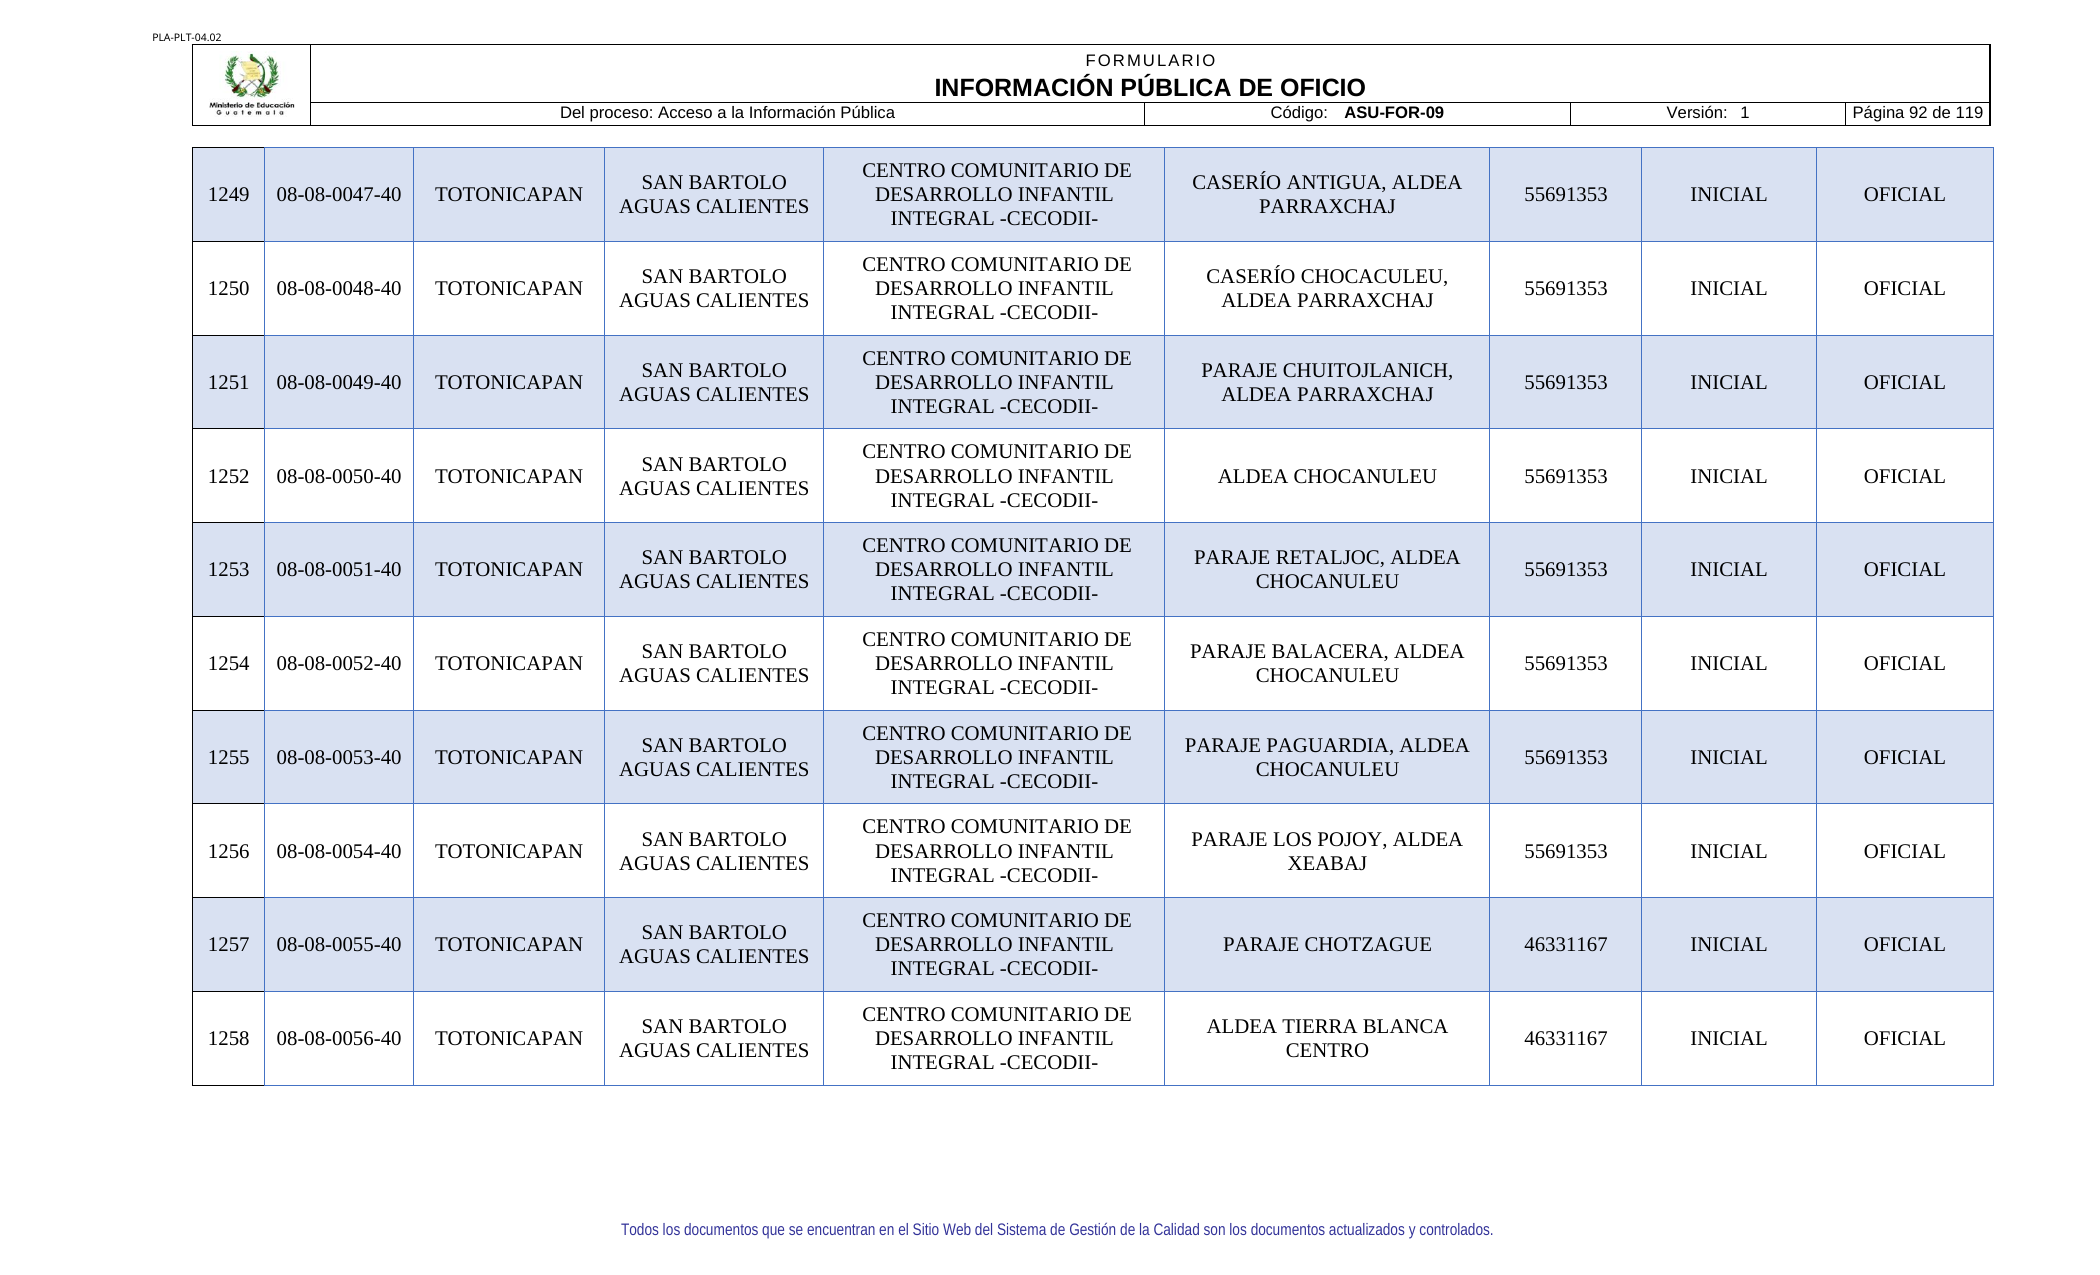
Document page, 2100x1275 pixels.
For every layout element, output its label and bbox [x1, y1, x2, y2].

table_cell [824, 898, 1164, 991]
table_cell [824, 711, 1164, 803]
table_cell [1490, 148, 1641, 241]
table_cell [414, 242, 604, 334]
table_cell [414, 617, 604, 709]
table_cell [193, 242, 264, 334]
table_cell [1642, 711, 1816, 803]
picture [208, 51, 295, 117]
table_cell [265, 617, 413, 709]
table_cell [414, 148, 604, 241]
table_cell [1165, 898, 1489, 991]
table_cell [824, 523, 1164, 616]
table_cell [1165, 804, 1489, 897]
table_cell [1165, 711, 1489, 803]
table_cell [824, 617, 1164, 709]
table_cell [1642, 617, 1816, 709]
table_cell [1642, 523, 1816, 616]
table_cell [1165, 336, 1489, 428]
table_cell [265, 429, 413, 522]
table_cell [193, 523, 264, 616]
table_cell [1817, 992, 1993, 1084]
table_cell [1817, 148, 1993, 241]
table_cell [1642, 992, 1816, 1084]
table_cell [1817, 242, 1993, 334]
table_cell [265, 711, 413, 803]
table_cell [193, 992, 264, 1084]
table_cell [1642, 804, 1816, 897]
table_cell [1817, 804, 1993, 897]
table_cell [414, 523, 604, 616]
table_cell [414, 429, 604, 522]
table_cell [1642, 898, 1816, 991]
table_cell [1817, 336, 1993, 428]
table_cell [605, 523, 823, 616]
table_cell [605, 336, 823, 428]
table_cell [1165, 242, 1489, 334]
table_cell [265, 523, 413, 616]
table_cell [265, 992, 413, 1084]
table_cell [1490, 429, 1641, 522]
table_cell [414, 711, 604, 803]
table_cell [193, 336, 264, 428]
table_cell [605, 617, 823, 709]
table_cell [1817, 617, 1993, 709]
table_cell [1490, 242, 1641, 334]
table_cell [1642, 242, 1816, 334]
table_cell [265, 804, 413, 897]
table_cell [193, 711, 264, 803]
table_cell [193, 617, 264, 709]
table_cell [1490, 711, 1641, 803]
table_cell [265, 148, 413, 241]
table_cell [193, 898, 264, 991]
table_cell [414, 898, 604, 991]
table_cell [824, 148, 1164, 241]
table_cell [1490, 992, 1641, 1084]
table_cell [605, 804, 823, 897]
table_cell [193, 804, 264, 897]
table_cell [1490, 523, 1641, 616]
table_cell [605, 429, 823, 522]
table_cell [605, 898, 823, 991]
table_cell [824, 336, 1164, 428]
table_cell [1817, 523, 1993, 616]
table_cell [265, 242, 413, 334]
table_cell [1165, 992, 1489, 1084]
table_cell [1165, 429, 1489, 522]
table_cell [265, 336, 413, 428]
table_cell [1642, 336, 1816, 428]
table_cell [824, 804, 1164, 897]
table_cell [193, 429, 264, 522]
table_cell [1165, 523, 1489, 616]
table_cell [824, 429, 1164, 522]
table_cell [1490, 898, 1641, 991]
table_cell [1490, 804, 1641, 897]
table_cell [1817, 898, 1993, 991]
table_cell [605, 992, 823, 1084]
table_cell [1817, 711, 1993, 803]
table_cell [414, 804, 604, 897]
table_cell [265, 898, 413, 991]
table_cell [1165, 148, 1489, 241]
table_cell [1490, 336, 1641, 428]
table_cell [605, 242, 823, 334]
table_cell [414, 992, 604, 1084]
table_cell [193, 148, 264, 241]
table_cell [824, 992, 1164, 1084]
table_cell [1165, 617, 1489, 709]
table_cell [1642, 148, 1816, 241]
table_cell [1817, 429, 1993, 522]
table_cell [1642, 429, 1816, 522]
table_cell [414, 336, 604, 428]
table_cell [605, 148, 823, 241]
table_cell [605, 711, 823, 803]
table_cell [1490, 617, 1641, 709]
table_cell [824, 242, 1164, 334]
